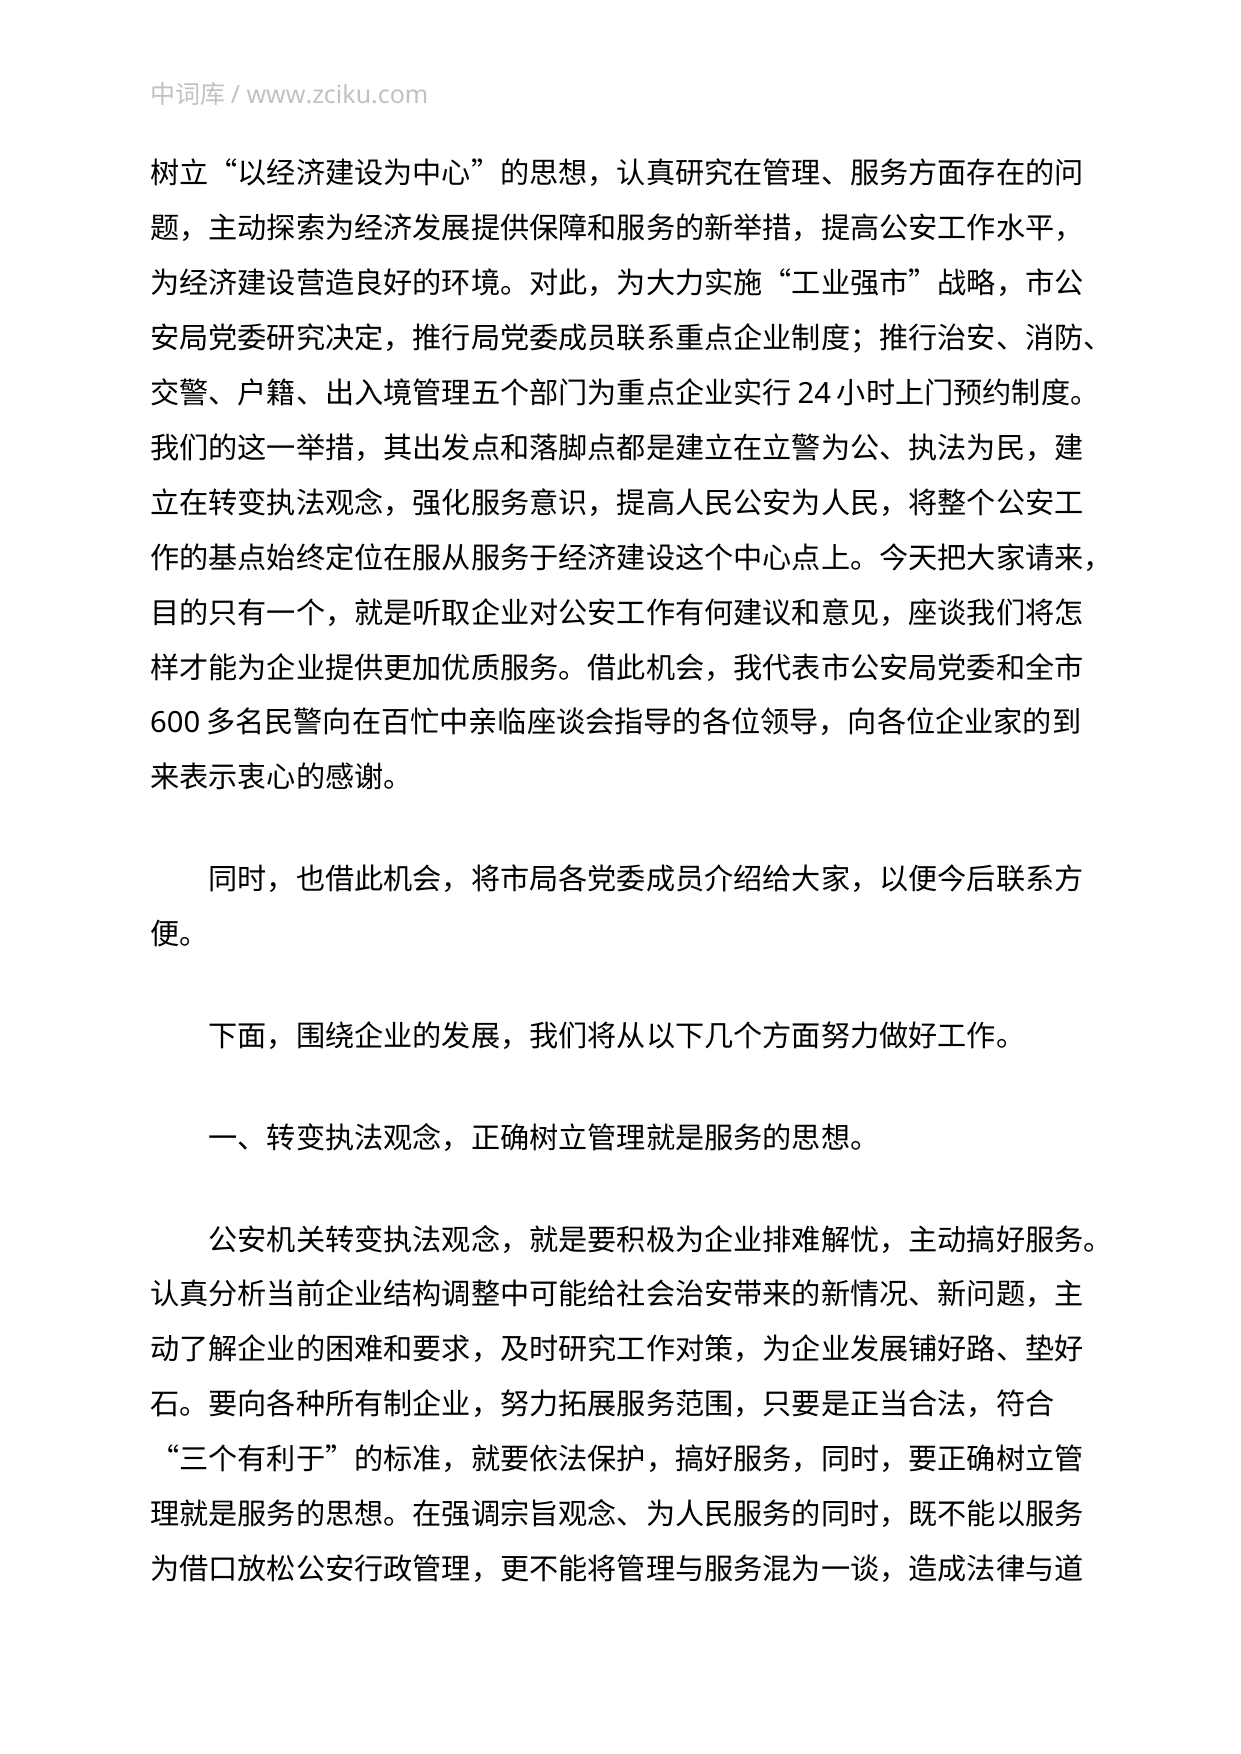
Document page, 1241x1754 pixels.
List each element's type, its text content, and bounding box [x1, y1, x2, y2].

text 一、转变执法观念，正确树立管理就是服务的思想。 [150, 1114, 1090, 1157]
text 同时，也借此机会，将市局各党委成员介绍给大家，以便今后联系方便。 [150, 856, 1090, 953]
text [150, 150, 1090, 796]
text 下面，围绕企业的发展，我们将从以下几个方面努力做好工作。 [150, 1012, 1090, 1055]
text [150, 1216, 1090, 1588]
